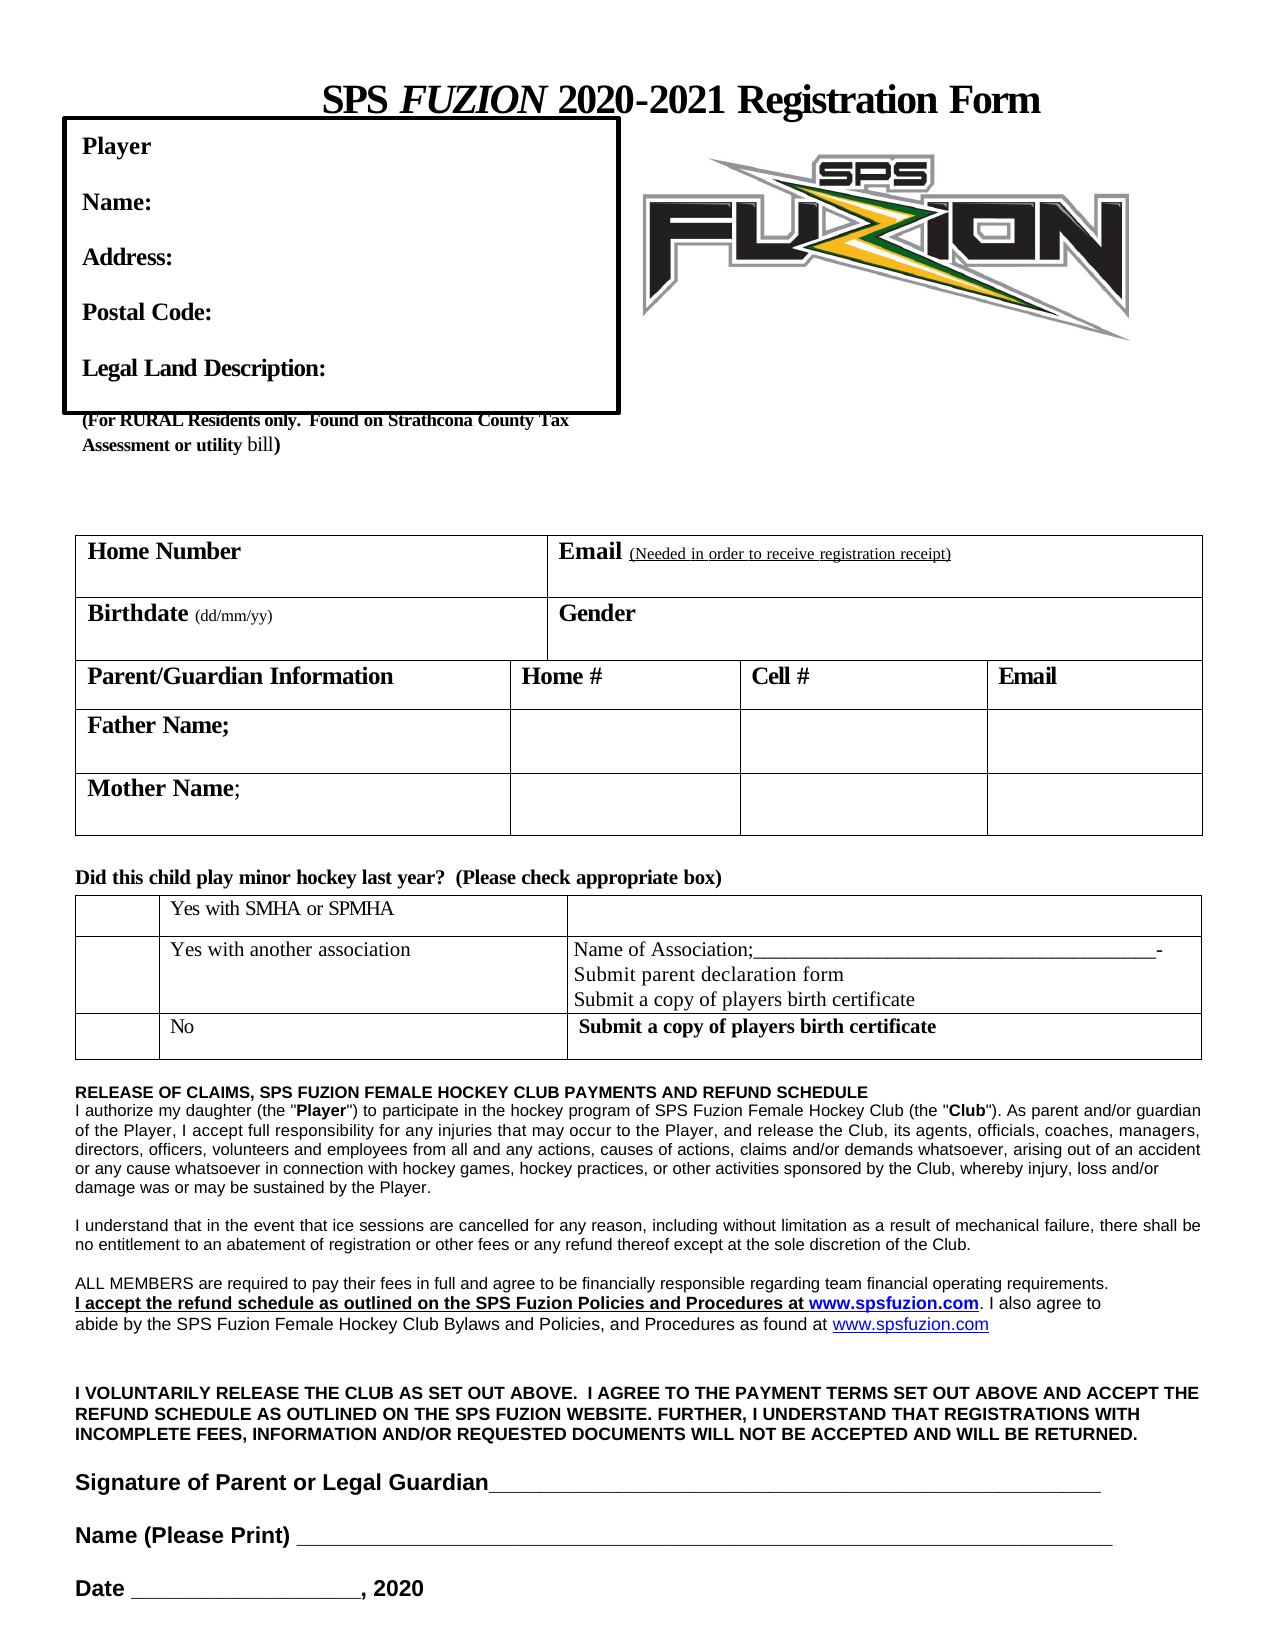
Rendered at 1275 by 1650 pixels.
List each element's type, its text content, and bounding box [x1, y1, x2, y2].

table_cell Yes with another association [160, 937, 567, 1013]
table_cell Home # [511, 661, 740, 709]
table_cell Father Name; [76, 710, 510, 772]
text (For RURAL Residents only. Found on Strathcona County Tax Assessment or utility bill) [82, 409, 643, 456]
table_header Yes with SMHA or SPMHA [160, 896, 567, 936]
table_cell [988, 710, 1202, 772]
table_cell Name of Association;_______________________________________- Submit parent declaration form Submit a copy of players birth certificate [568, 937, 1201, 1013]
table_cell No [160, 1014, 567, 1059]
table_cell Cell # [741, 661, 987, 709]
text SPS FUZION 2020-2021 Registration Form [321, 75, 1275, 123]
text Player Name: Address: Postal Code: [82, 131, 228, 326]
table_cell [988, 774, 1202, 835]
table_cell Mother Name; [76, 774, 510, 835]
text Legal Land Description: [82, 353, 643, 382]
table_cell [511, 710, 740, 772]
table_cell [741, 774, 987, 835]
text RELEASE OF CLAIMS, SPS FUZION FEMALE HOCKEY CLUB PAYMENTS AND REFUND SCHEDULE [75, 1082, 1275, 1102]
table_header [76, 896, 159, 936]
table_header Home Number [76, 536, 547, 597]
text Did this child play minor hockey last year? (Please check appropriate box) [75, 865, 1275, 889]
text I VOLUNTARILY RELEASE THE CLUB AS SET OUT ABOVE. I AGREE TO THE PAYMENT TERMS SET OUT ABOVE AND ACCEPT THE REFUND SCHEDULE AS OUTLINED ON THE SPS FUZION WEBSITE. FURTHER, I UNDERSTAND THAT REGISTRATIONS WITH INCOMPLETE FEES, INFORMATION AND/OR REQUESTED DOCUMENTS WILL NOT BE ACCEPTED AND WILL BE RETURNED. [75, 1383, 1204, 1444]
text I authorize my daughter (the "Player") to participate in the hockey program of SPS Fuzion Female Hockey Club (the "Club"). As parent and/or guardian of the Player, I accept full responsibility for any injuries that may occur to the Player, and release the Club, its agents, officials, coaches, managers, directors, officers, volunteers and employees from all and any actions, causes of actions, claims and/or demands whatsoever, arising out of an accident or any cause whatsoever in connection with hockey games, hockey practices, or other activities sponsored by the Club, whereby injury, loss and/or damage was or may be sustained by the Player. [75, 1102, 1205, 1197]
table_cell Birthdate (dd/mm/yy) [76, 598, 547, 660]
table_cell Parent/Guardian Information [76, 661, 510, 709]
table_header Email (Needed in order to receive registration receipt) [548, 536, 1202, 597]
table_cell Submit a copy of players birth certificate [568, 1014, 1201, 1059]
table_header [568, 896, 1201, 936]
table_cell [741, 710, 987, 772]
table_cell [76, 1014, 159, 1059]
picture [642, 154, 1131, 341]
table_cell Gender [548, 598, 1202, 660]
table_cell Email [988, 661, 1202, 709]
text Signature of Parent or Legal Guardian________________________________________________ Name (Please Print) ________________________________________________________________ Date __________________, 2020 [75, 1469, 1117, 1601]
text I understand that in the event that ice sessions are cancelled for any reason, including without limitation as a result of mechanical failure, there shall be no entitlement to an abatement of registration or other fees or any refund thereof except at the sole discretion of the Club. [75, 1216, 1205, 1254]
table_cell [76, 937, 159, 1013]
table_cell [511, 774, 740, 835]
text ALL MEMBERS are required to pay their fees in full and agree to be financially responsible regarding team financial operating requirements. I accept the refund schedule as outlined on the SPS Fuzion Policies and Procedures at www.spsfuzion.com. I also agree to abide by the SPS Fuzion Female Hockey Club Bylaws and Policies, and Procedures as found at www.spsfuzion.com [75, 1274, 1112, 1334]
